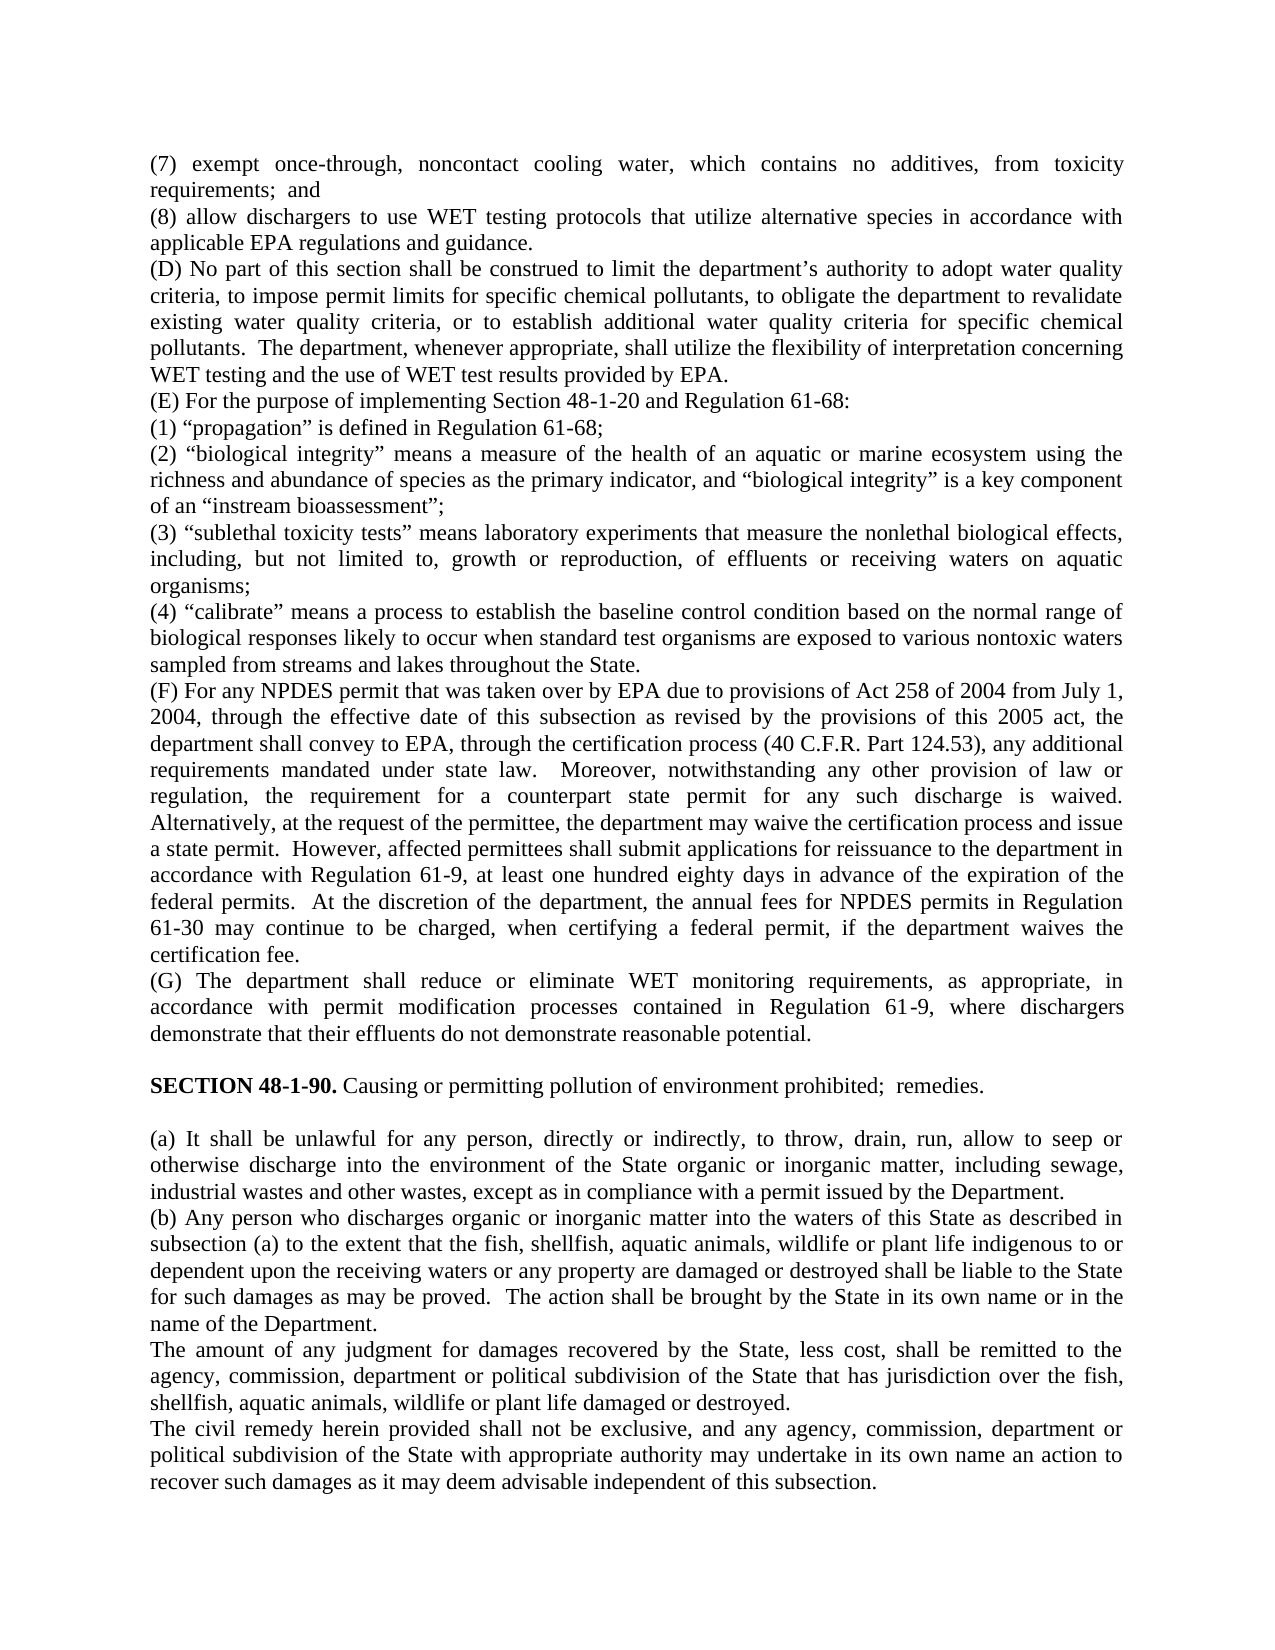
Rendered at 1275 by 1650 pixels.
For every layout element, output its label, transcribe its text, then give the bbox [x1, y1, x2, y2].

text (E) For the purpose of implementing Section 48-1-20 and Regulation 61-68: [150, 387, 1125, 413]
text (a) It shall be unlawful for any person, directly or indirectly, to throw, drain, run, allow to seep or otherwise discharge into the environment of the State organic or inorganic matter, including sewage, industrial wastes and other wastes, except as in compliance with a permit issued by the Department. [150, 1125, 1125, 1204]
text (D) No part of this section shall be construed to limit the department’s authority to adopt water quality criteria, to impose permit limits for specific chemical pollutants, to obligate the department to revalidate existing water quality criteria, or to establish additional water quality criteria for specific chemical pollutants. The department, whenever appropriate, shall utilize the flexibility of interpretation concerning WET testing and the use of WET test results provided by EPA. [150, 255, 1125, 387]
text The amount of any judgment for damages recovered by the State, less cost, shall be remitted to the agency, commission, department or political subdivision of the State that has jurisdiction over the fish, shellfish, aquatic animals, wildlife or plant life damaged or destroyed. [150, 1336, 1125, 1415]
text (b) Any person who discharges organic or inorganic matter into the waters of this State as described in subsection (a) to the extent that the fish, shellfish, aquatic animals, wildlife or plant life indigenous to or dependent upon the receiving waters or any property are damaged or destroyed shall be liable to the State for such damages as may be proved. The action shall be brought by the State in its own name or in the name of the Department. [150, 1204, 1125, 1336]
text (4) “calibrate” means a process to establish the baseline control condition based on the normal range of biological responses likely to occur when standard test organisms are exposed to various nontoxic waters sampled from streams and lakes throughout the State. [150, 598, 1125, 677]
text (G) The department shall reduce or eliminate WET monitoring requirements, as appropriate, in accordance with permit modification processes contained in Regulation 61-9, where dischargers demonstrate that their effluents do not demonstrate reasonable potential. [150, 967, 1125, 1046]
text SECTION 48-1-90. Causing or permitting pollution of environment prohibited; remedies. [150, 1072, 1125, 1099]
text (3) “sublethal toxicity tests” means laboratory experiments that measure the nonlethal biological effects, including, but not limited to, growth or reproduction, of effluents or receiving waters on aquatic organisms; [150, 519, 1125, 598]
text (1) “propagation” is defined in Regulation 61-68; [150, 413, 1125, 440]
text (2) “biological integrity” means a measure of the health of an aquatic or marine ecosystem using the richness and abundance of species as the primary indicator, and “biological integrity” is a key component of an “instream bioassessment”; [150, 440, 1125, 519]
text (7) exempt once-through, noncontact cooling water, which contains no additives, from toxicity requirements; and [150, 150, 1125, 203]
text (8) allow dischargers to use WET testing protocols that utilize alternative species in accordance with applicable EPA regulations and guidance. [150, 203, 1125, 255]
text The civil remedy herein provided shall not be exclusive, and any agency, commission, department or political subdivision of the State with appropriate authority may undertake in its own name an action to recover such damages as it may deem advisable independent of this subsection. [150, 1415, 1125, 1494]
text (F) For any NPDES permit that was taken over by EPA due to provisions of Act 258 of 2004 from July 1, 2004, through the effective date of this subsection as revised by the provisions of this 2005 act, the department shall convey to EPA, through the certification process (40 C.F.R. Part 124.53), any additional requirements mandated under state law. Moreover, notwithstanding any other provision of law or regulation, the requirement for a counterpart state permit for any such discharge is waived. Alternatively, at the request of the permittee, the department may waive the certification process and issue a state permit. However, affected permittees shall submit applications for reissuance to the department in accordance with Regulation 61-9, at least one hundred eighty days in advance of the expiration of the federal permits. At the discretion of the department, the annual fees for NPDES permits in Regulation 61-30 may continue to be charged, when certifying a federal permit, if the department waives the certification fee. [150, 677, 1125, 967]
